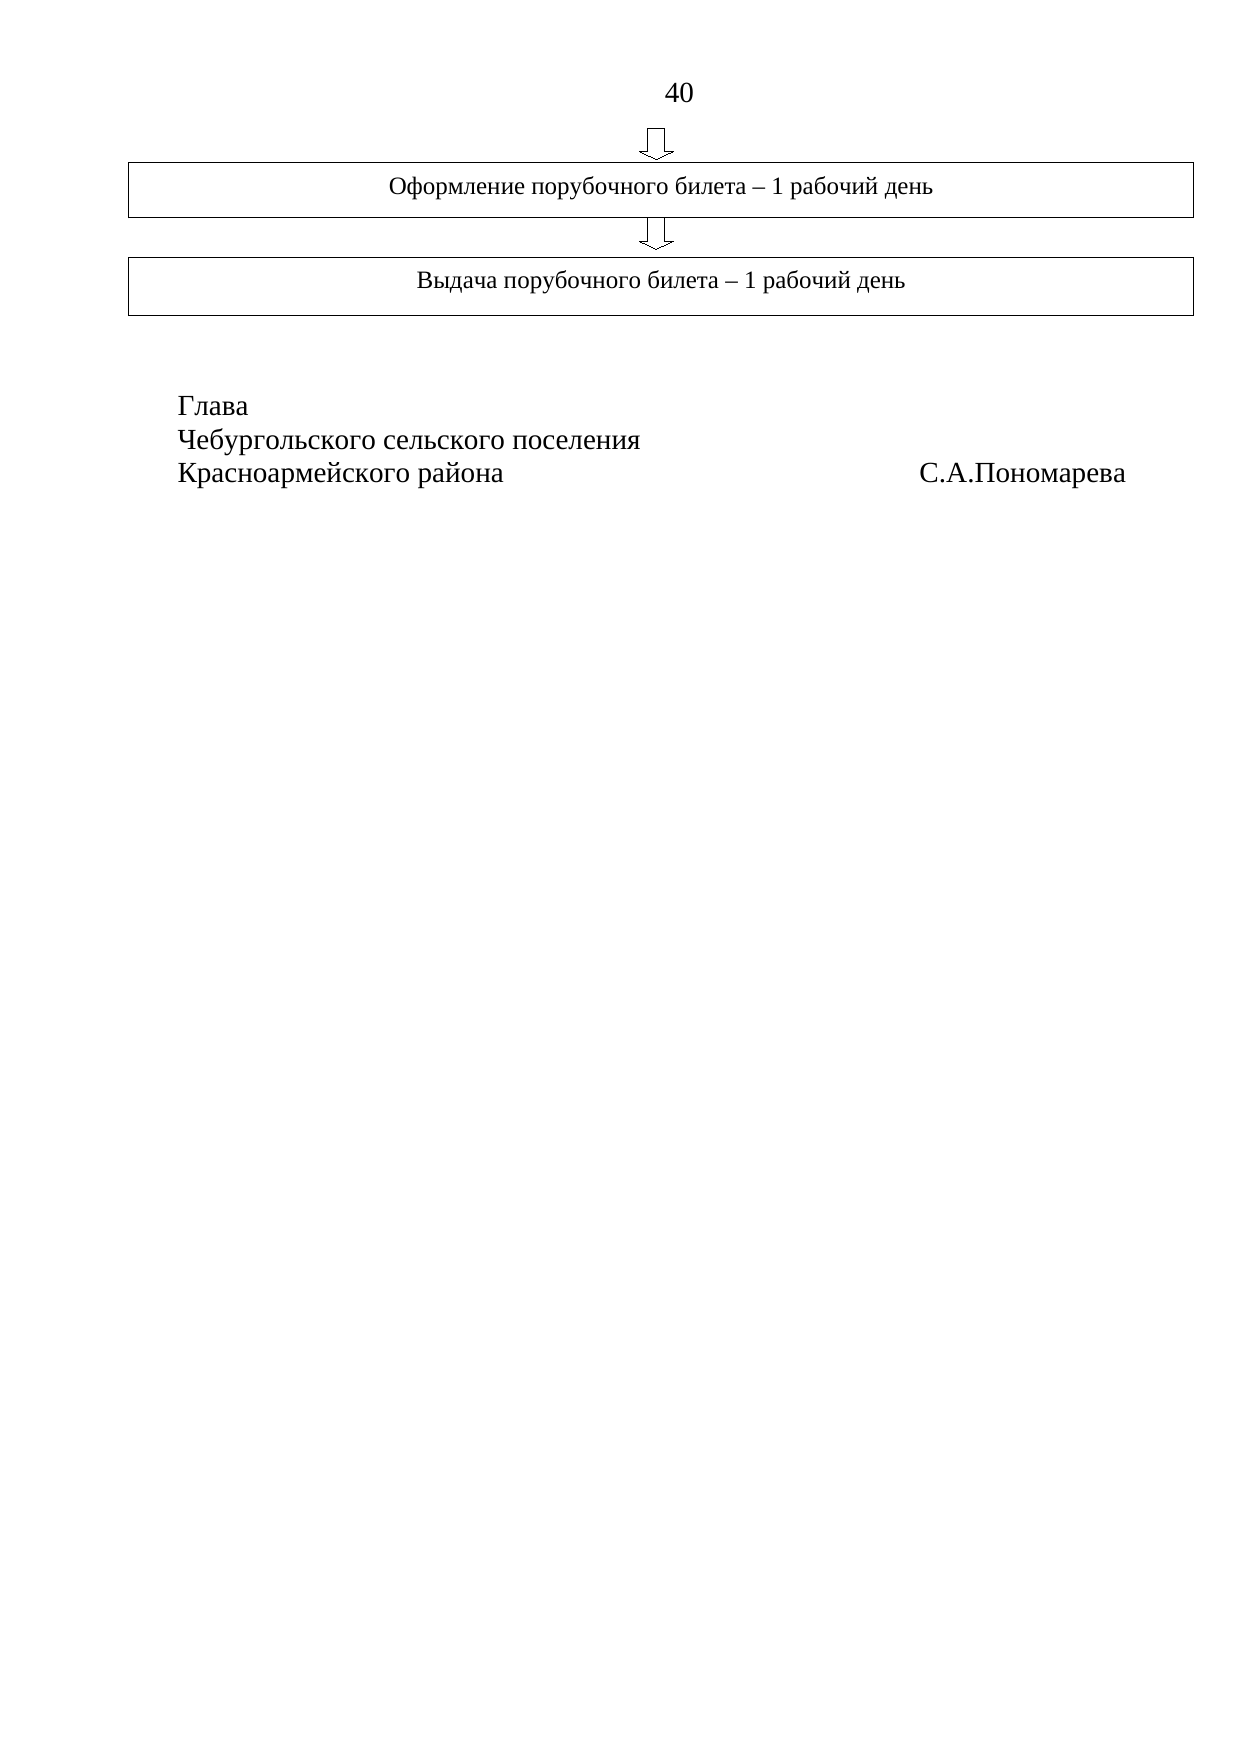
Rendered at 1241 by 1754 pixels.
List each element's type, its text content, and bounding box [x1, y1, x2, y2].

text Глава [177, 388, 1181, 422]
text Чебургольского сельского поселения [177, 422, 1181, 456]
text Красноармейского района С.А.Пономарева [177, 456, 1181, 489]
